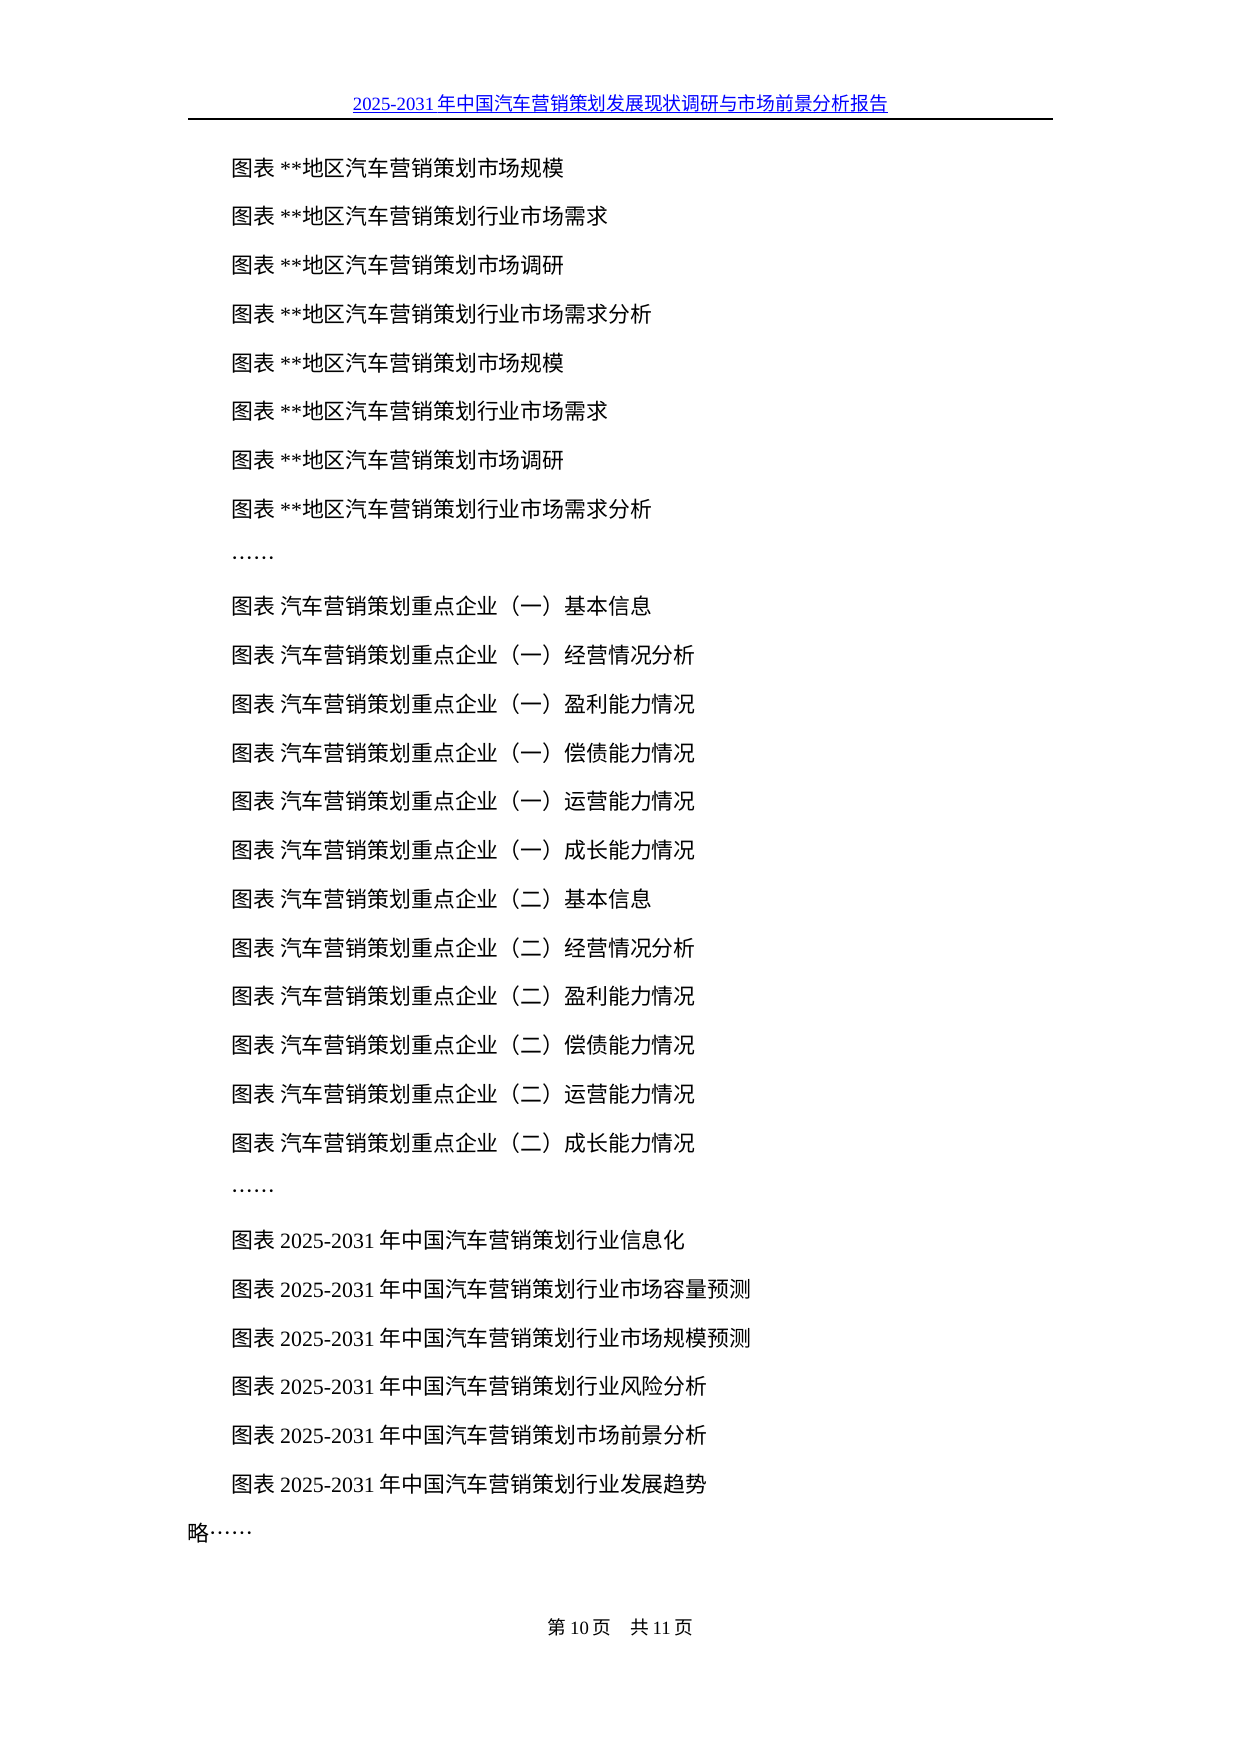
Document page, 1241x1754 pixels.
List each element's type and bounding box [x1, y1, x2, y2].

text [187, 150, 1053, 1548]
